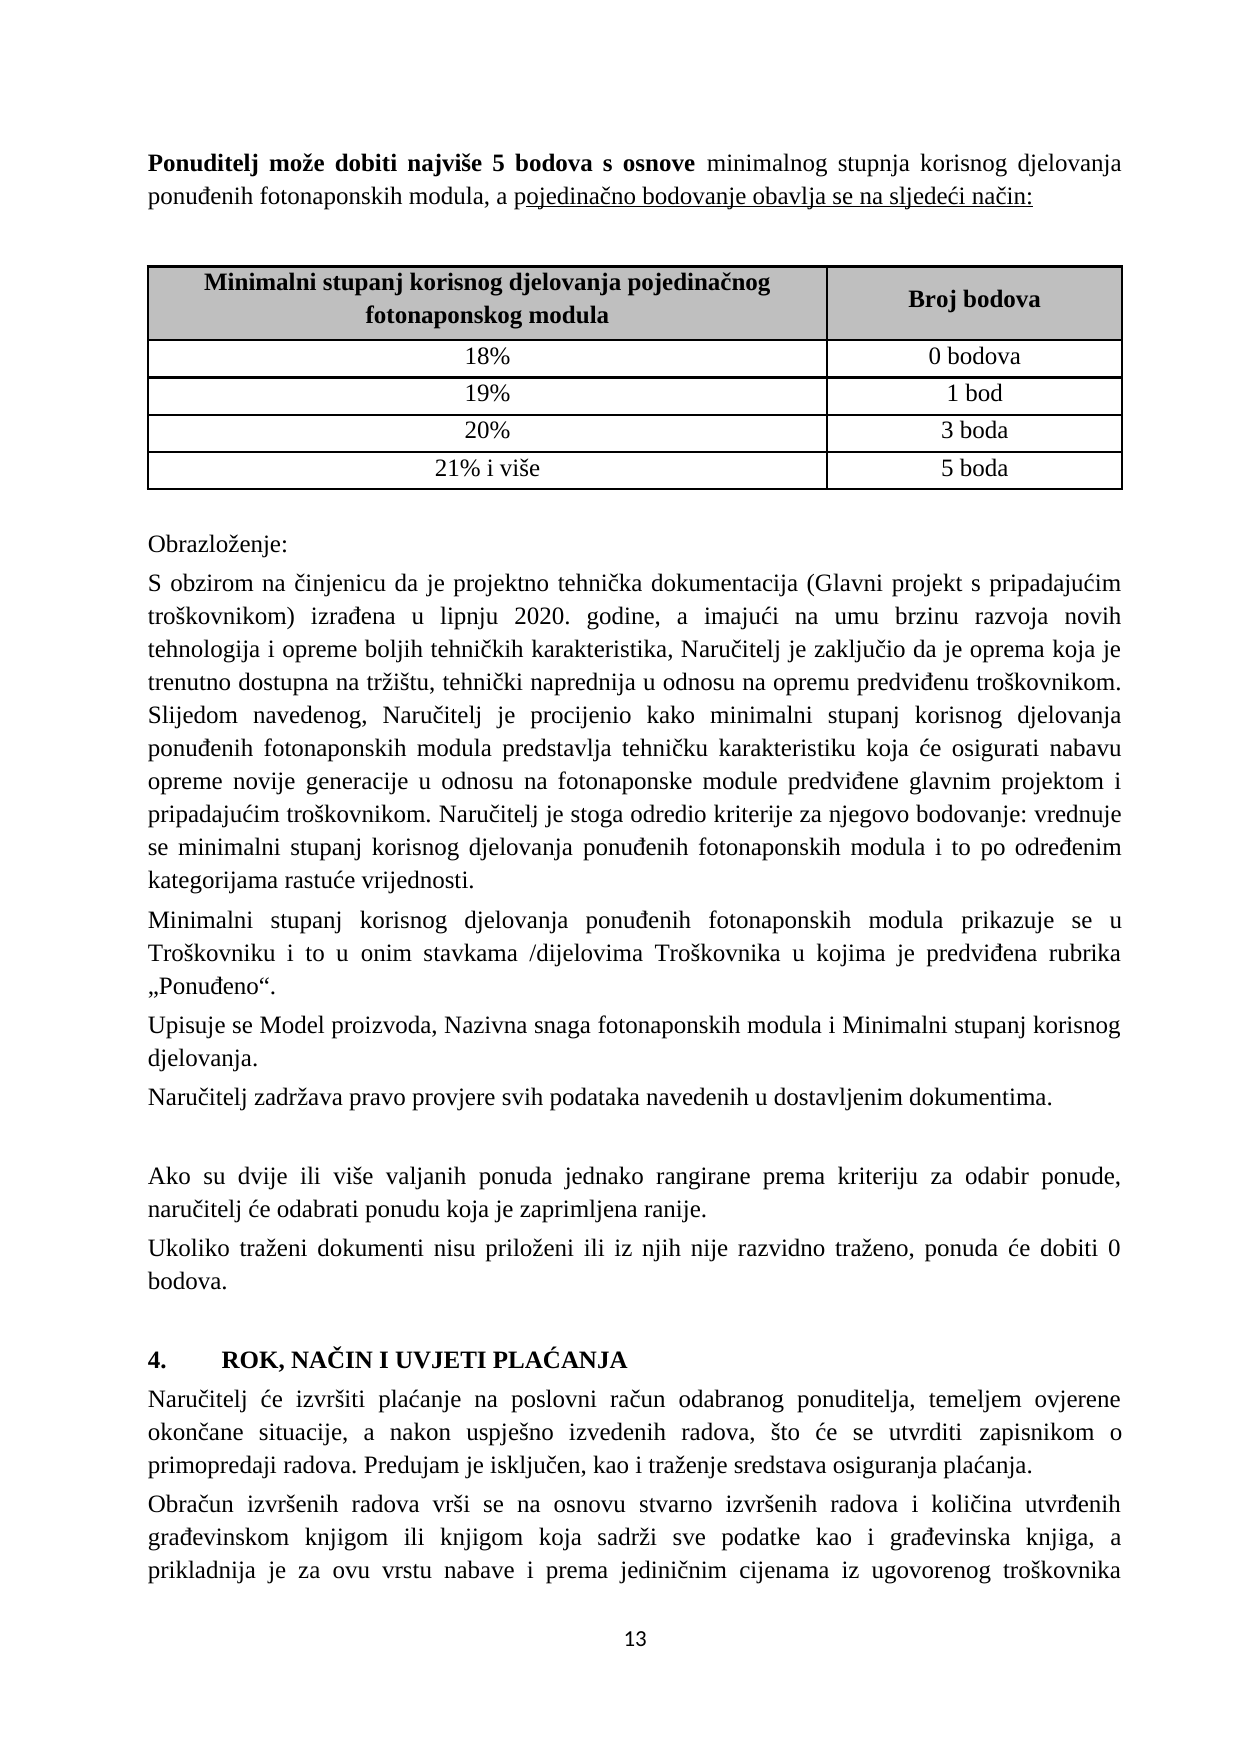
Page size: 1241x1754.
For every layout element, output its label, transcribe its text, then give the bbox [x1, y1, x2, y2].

text Ponuditelj može dobiti najviše 5 bodova s osnove minimalnog stupnja korisnog djelovanja ponuđenih fotonaponskih modula, a pojedinačno bodovanje obavlja se na sljedeći način: [148, 148, 1122, 209]
text S obzirom na činjenicu da je projektno tehnička dokumentacija (Glavni projekt s pripadajućim troškovnikom) izrađena u lipnju 2020. godine, a imajući na umu brzinu razvoja novih tehnologija i opreme boljih tehničkih karakteristika, Naručitelj je zaključio da je oprema koja je trenutno dostupna na tržištu, tehnički naprednija u odnosu na opremu predviđenu troškovnikom. Slijedom navedenog, Naručitelj je procijenio kako minimalni stupanj korisnog djelovanja ponuđenih fotonaponskih modula predstavlja tehničku karakteristiku koja će osigurati nabavu opreme novije generacije u odnosu na fotonaponske module predviđene glavnim projektom i pripadajućim troškovnikom. Naručitelj je stoga odredio kriterije za njegovo bodovanje: vrednuje se minimalni stupanj korisnog djelovanja ponuđenih fotonaponskih modula i to po određenim kategorijama rastuće vrijednosti. [148, 568, 1122, 894]
text Minimalni stupanj korisnog djelovanja ponuđenih fotonaponskih modula prikazuje se u Troškovniku i to u onim stavkama /dijelovima Troškovnika u kojima je predviđena rubrika „Ponuđeno“. [148, 905, 1122, 999]
text Upisuje se Model proizvoda, Nazivna snaga fotonaponskih modula i Minimalni stupanj korisnog djelovanja. [148, 1010, 1122, 1072]
text Ako su dvije ili više valjanih ponuda jednako rangirane prema kriteriju za odabir ponude, naručitelj će odabrati ponudu koja je zaprimljena ranije. [148, 1161, 1122, 1223]
text Naručitelj zadržava pravo provjere svih podataka navedenih u dostavljenim dokumentima. [148, 1082, 1122, 1111]
table_header Broj bodova [828, 268, 1121, 339]
text Ukoliko traženi dokumenti nisu priloženi ili iz njih nije razvidno traženo, ponuda će dobiti 0 bodova. [148, 1233, 1122, 1295]
subtitle ROK, NAČIN I UVJETI PLAĆANJA [148, 1345, 1122, 1373]
text Naručitelj će izvršiti plaćanje na poslovni račun odabranog ponuditelja, temeljem ovjerene okončane situacije, a nakon uspješno izvedenih radova, što će se utvrditi zapisnikom o primopredaji radova. Predujam je isključen, kao i traženje sredstava osiguranja plaćanja. [148, 1384, 1122, 1479]
table_cell 1 bod [828, 379, 1121, 413]
table_cell 0 bodova [828, 341, 1121, 376]
table_cell 3 boda [828, 416, 1121, 451]
table_cell 21% i više [149, 453, 826, 488]
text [148, 1489, 1122, 1584]
table_cell 20% [149, 416, 826, 451]
table_cell 5 boda [828, 453, 1121, 488]
table_cell 18% [149, 341, 826, 376]
table_header Minimalni stupanj korisnog djelovanja pojedinačnog fotonaponskog modula [149, 268, 826, 339]
text Obrazloženje: [148, 529, 1122, 558]
table_cell 19% [149, 379, 826, 413]
